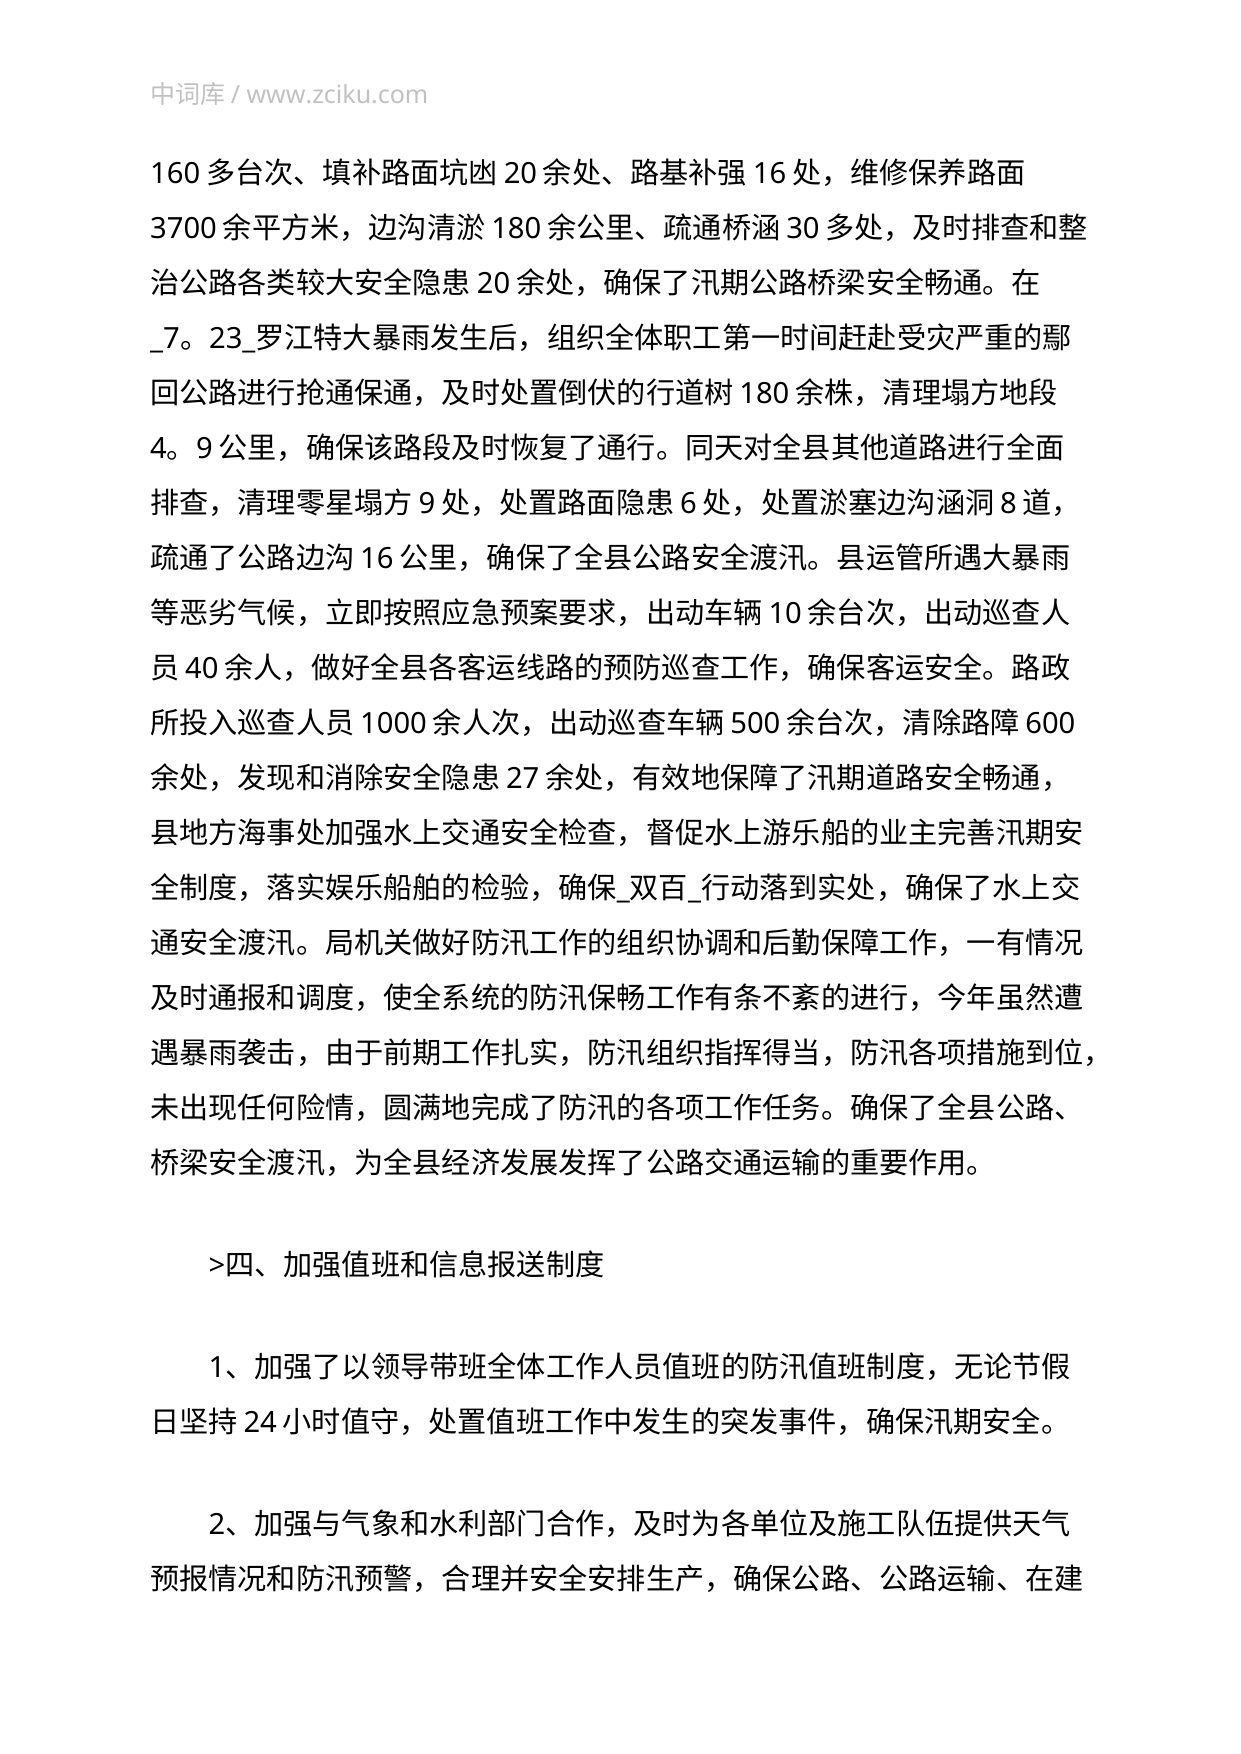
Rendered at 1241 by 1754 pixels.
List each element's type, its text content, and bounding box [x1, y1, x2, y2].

text 1、加强了以领导带班全体工作人员值班的防汛值班制度，无论节假日坚持24小时值守，处置值班工作中发生的突发事件，确保汛期安全。 [150, 1343, 1090, 1441]
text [150, 150, 1090, 1182]
text >四、加强值班和信息报送制度 [150, 1241, 1090, 1284]
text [150, 1500, 1090, 1597]
